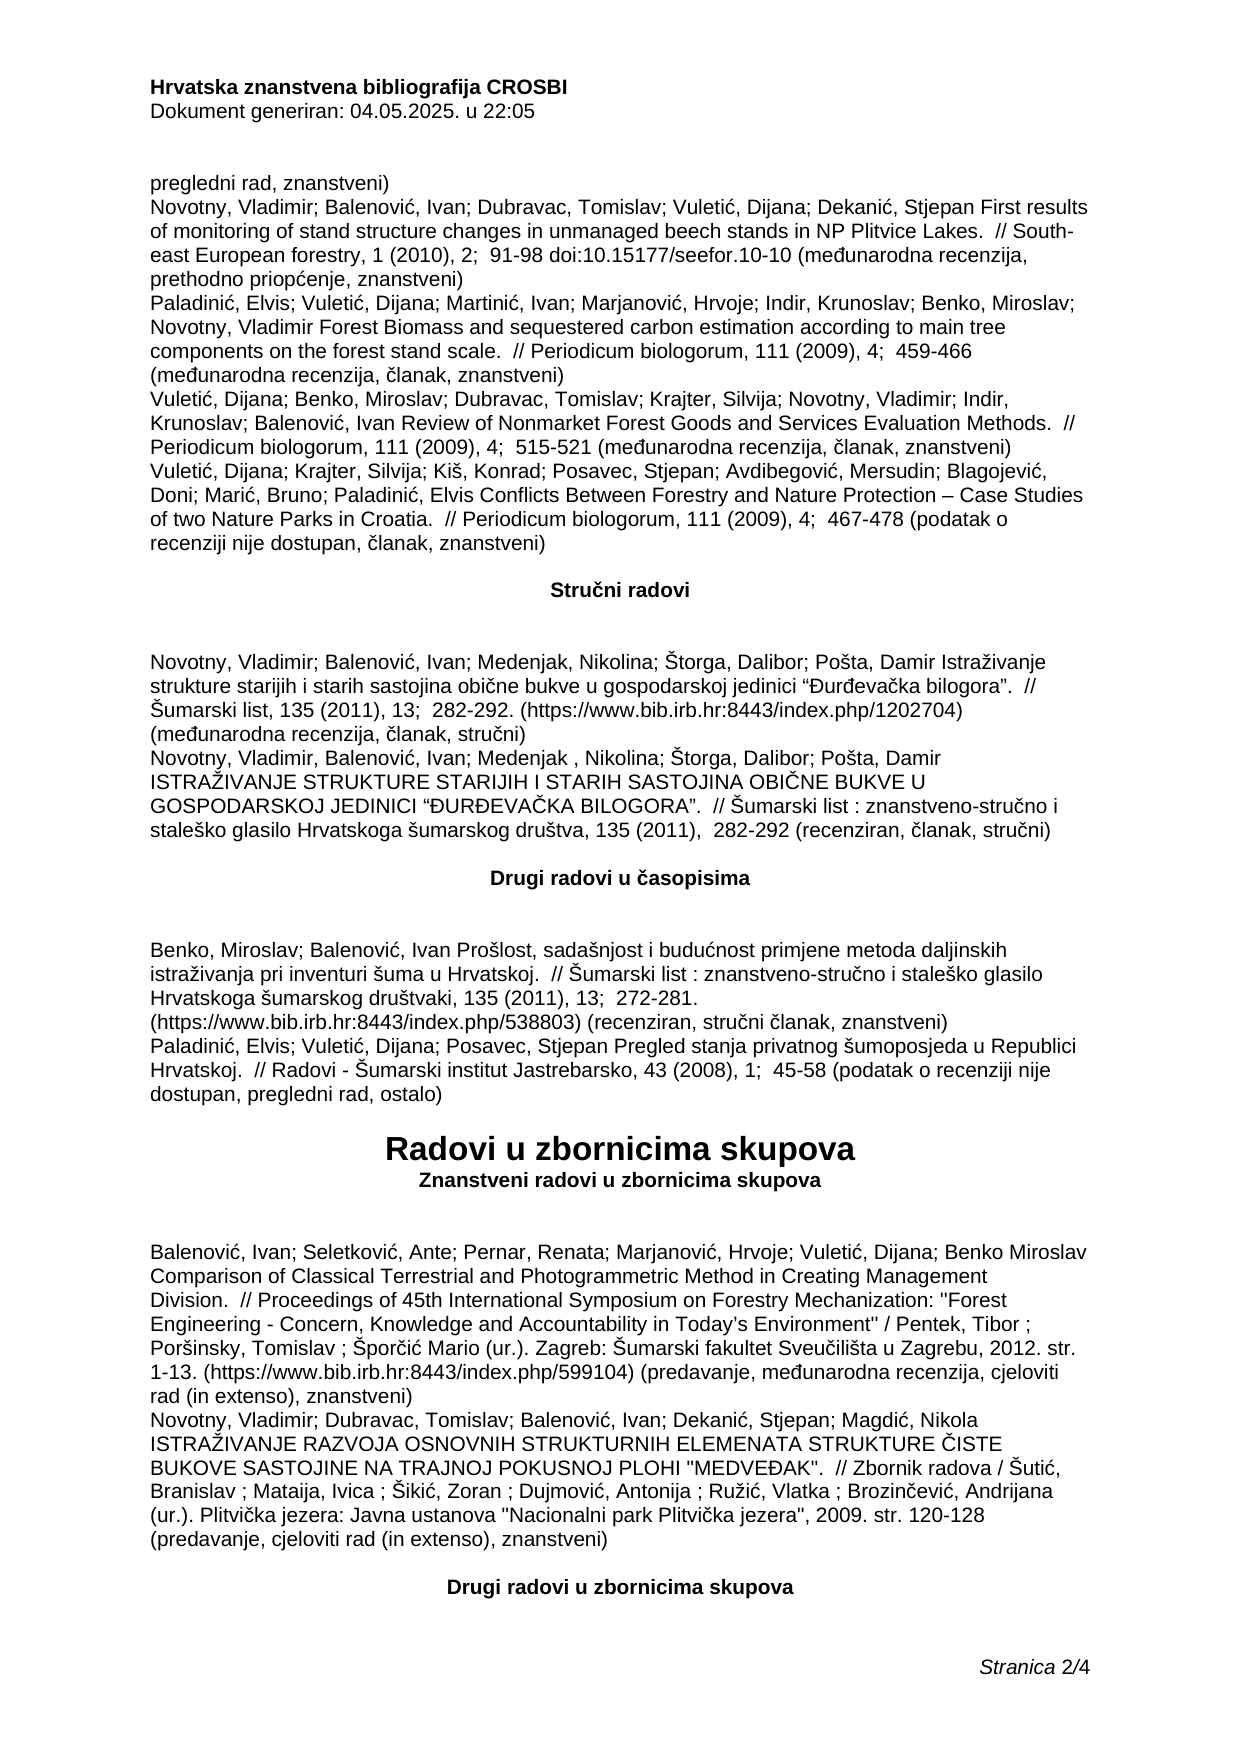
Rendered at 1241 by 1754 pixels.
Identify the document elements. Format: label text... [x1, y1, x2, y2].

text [150, 171, 1090, 195]
text Vuletić, Dijana; Benko, Miroslav; Dubravac, Tomislav; Krajter, Silvija; Novotny, Vladimir; Indir, Krunoslav; Balenović, Ivan [150, 387, 1090, 458]
subtitle Drugi radovi u zbornicima skupova [150, 1575, 1090, 1599]
text Novotny, Vladimir, Balenović, Ivan; Medenjak , Nikolina; Štorga, Dalibor; Pošta, Damir [150, 746, 1090, 842]
text Benko, Miroslav; Balenović, Ivan [150, 938, 1090, 1033]
subtitle Radovi u zbornicima skupova [150, 1129, 1090, 1168]
subtitle Drugi radovi u časopisima [150, 866, 1090, 890]
subtitle Znanstveni radovi u zbornicima skupova [150, 1168, 1090, 1192]
text Paladinić, Elvis; Vuletić, Dijana; Martinić, Ivan; Marjanović, Hrvoje; Indir, Krunoslav; Benko, Miroslav; Novotny, Vladimir [150, 291, 1090, 387]
text Novotny, Vladimir; Dubravac, Tomislav; Balenović, Ivan; Dekanić, Stjepan; Magdić, Nikola [150, 1407, 1090, 1551]
text Novotny, Vladimir; Balenović, Ivan; Medenjak, Nikolina; Štorga, Dalibor; Pošta, Damir [150, 650, 1090, 746]
text Balenović, Ivan; Seletković, Ante; Pernar, Renata; Marjanović, Hrvoje; Vuletić, Dijana; Benko Miroslav [150, 1240, 1090, 1407]
text Novotny, Vladimir; Balenović, Ivan; Dubravac, Tomislav; Vuletić, Dijana; Dekanić, Stjepan [150, 195, 1090, 291]
text Vuletić, Dijana; Krajter, Silvija; Kiš, Konrad; Posavec, Stjepan; Avdibegović, Mersudin; Blagojević, Doni; Marić, Bruno; Paladinić, Elvis [150, 458, 1090, 554]
text Paladinić, Elvis; Vuletić, Dijana; Posavec, Stjepan [150, 1033, 1090, 1105]
subtitle Stručni radovi [150, 578, 1090, 602]
